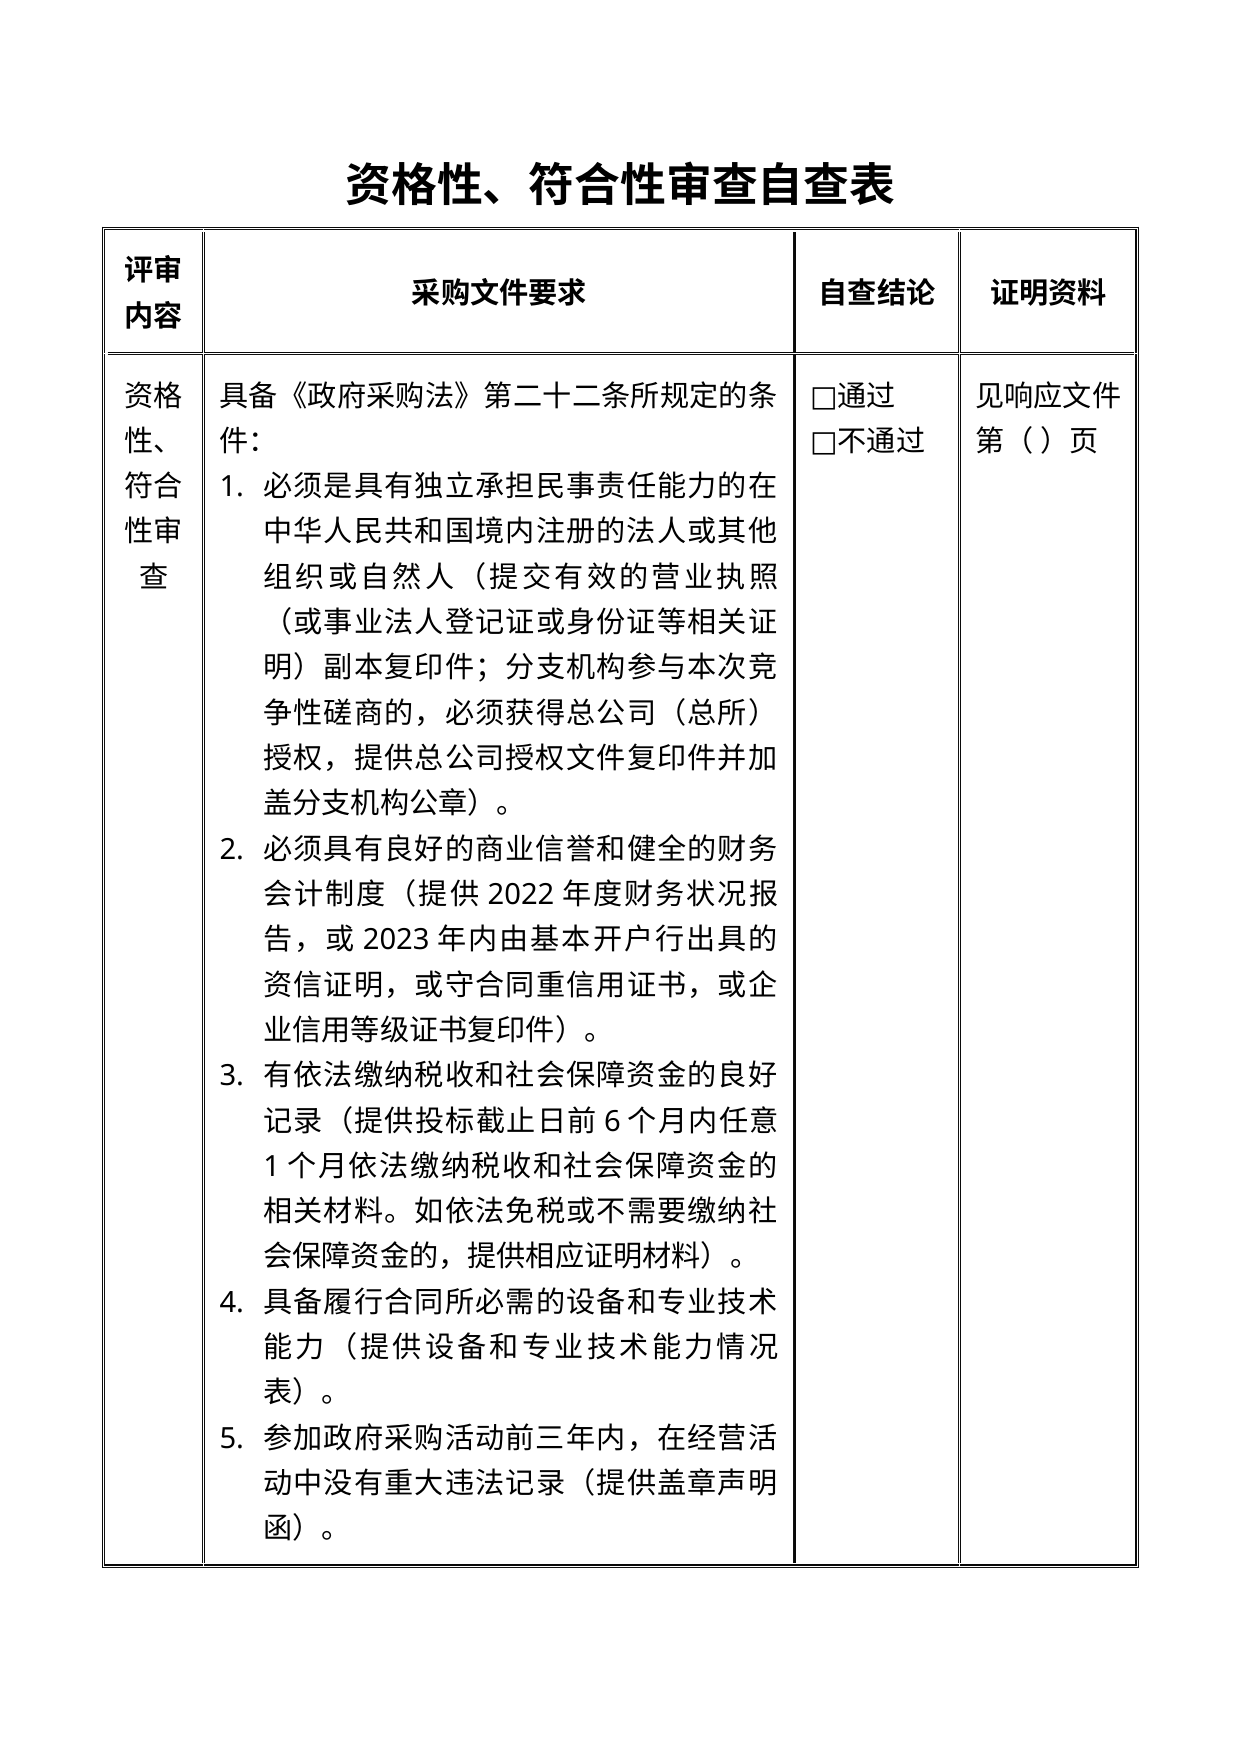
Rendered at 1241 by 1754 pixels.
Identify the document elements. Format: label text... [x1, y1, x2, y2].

table_cell □通过 □不通过 [794, 355, 959, 1564]
text 资格性、符合性审查自查表 [112, 136, 1128, 227]
table_header 证明资料 [960, 230, 1135, 352]
table_cell 见响应文件第（ ）页 [960, 352, 1137, 1564]
table_header 采购文件要求 [204, 230, 794, 352]
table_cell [204, 355, 794, 1564]
table_header 自查结论 [794, 230, 959, 352]
table_cell 资格性、符合性审查 [104, 352, 204, 1564]
table_header 评审内容 [105, 230, 204, 352]
